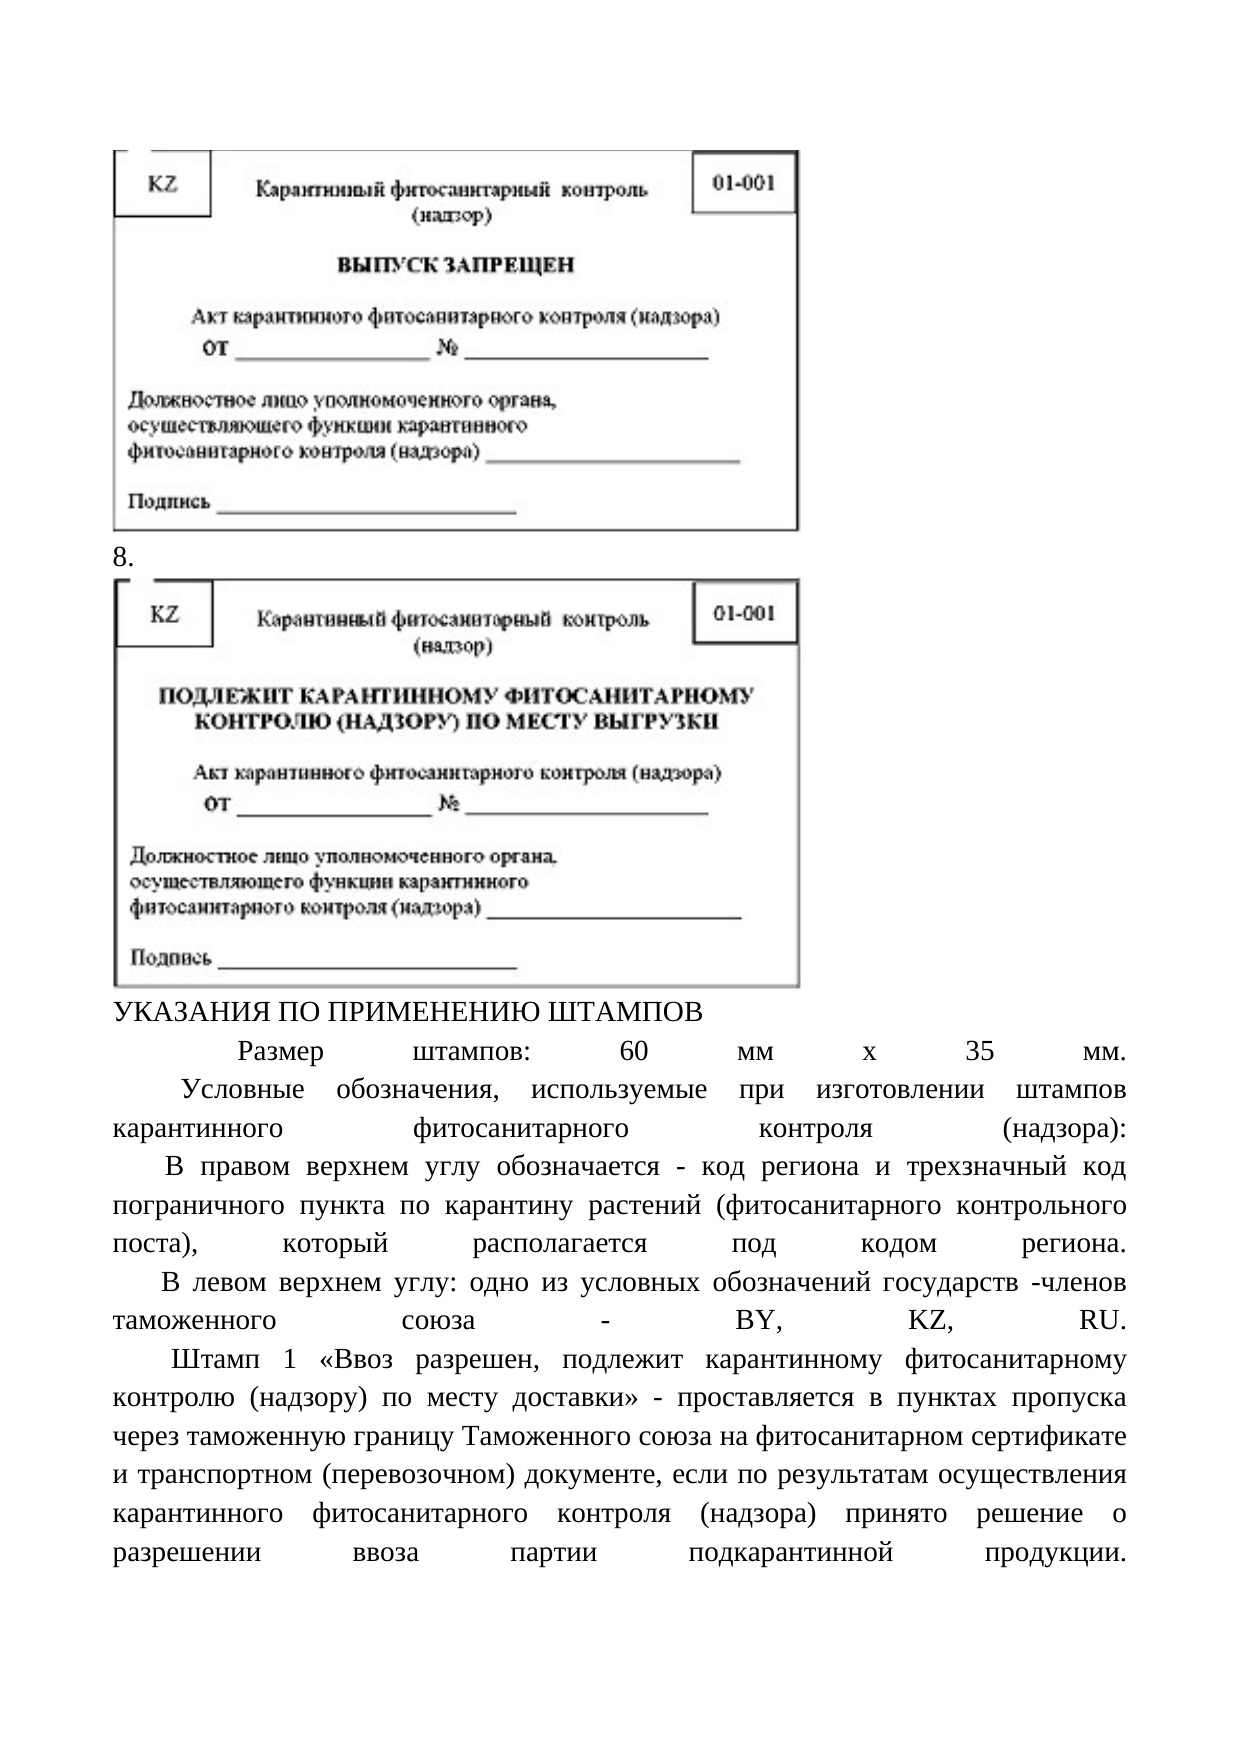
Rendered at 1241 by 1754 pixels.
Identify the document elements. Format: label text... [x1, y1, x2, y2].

text 8. [112, 539, 1128, 573]
picture [112, 577, 807, 991]
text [112, 1033, 1128, 1567]
picture [112, 150, 803, 536]
text УКАЗАНИЯ ПО ПРИМЕНЕНИЮ ШТАМПОВ [112, 994, 1128, 1028]
